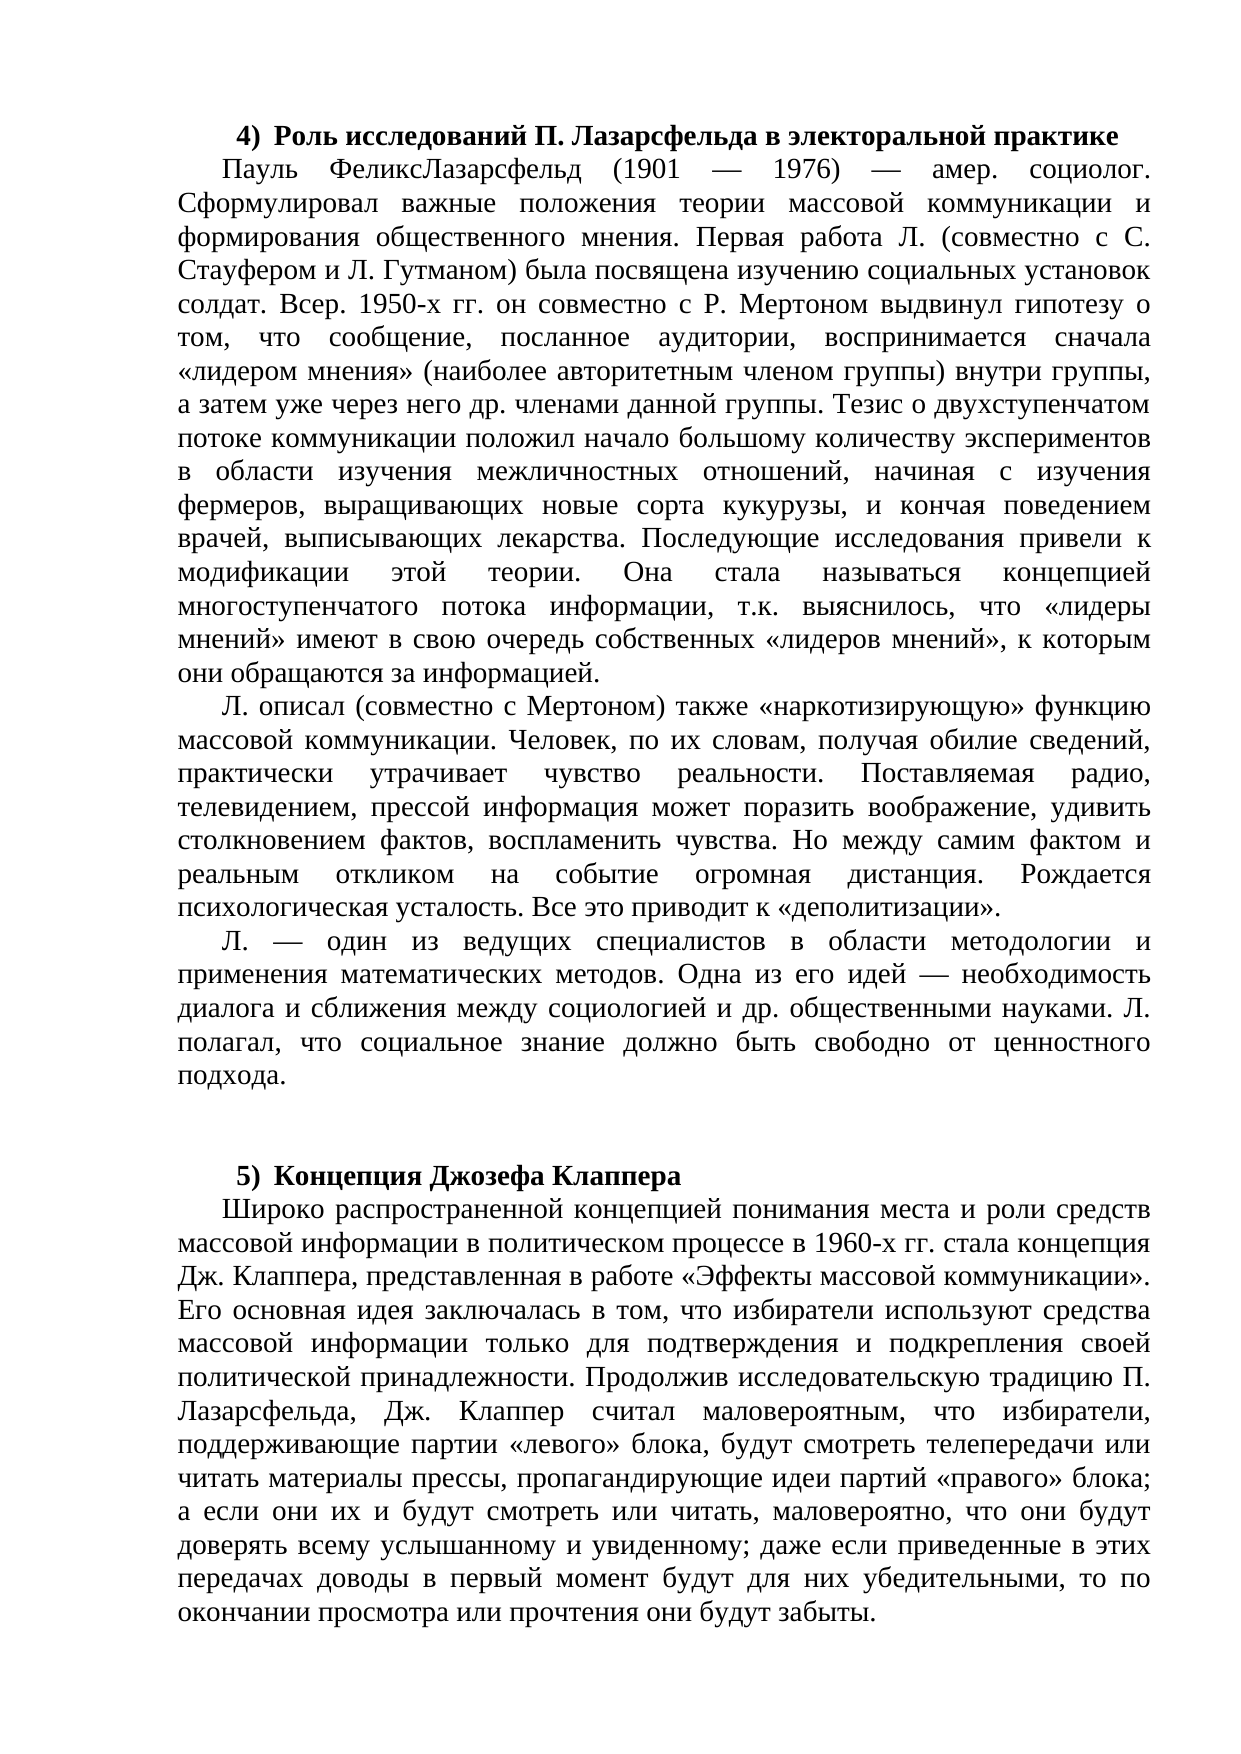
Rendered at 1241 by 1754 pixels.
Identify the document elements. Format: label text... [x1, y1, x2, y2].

text Л. описал (совместно с Мертоном) также «наркотизирующую» функцию массовой коммуникации. Человек, по их словам, получая обилие сведений, практически утрачивает чувство реальности. Поставляемая радио, телевидением, прессой информация может поразить воображение, удивить столкновением фактов, воспламенить чувства. Но между самим фактом и реальным откликом на событие огромная дистанция. Рождается психологическая усталость. Все это приводит к «деполитизации». [177, 688, 1152, 923]
text Широко распространенной концепцией понимания места и роли средств массовой информации в политическом процессе в 1960-х гг. стала концепция Дж. Клаппера, представленная в работе «Эффекты массовой коммуникации». Его основная идея заключалась в том, что избиратели используют средства массовой информации только для подтверждения и подкрепления своей политической принадлежности. Продолжив исследовательскую традицию П. Лазарсфельда, Дж. Клаппер считал маловероятным, что избиратели, поддерживающие партии «левого» блока, будут смотреть телепередачи или читать материалы прессы, пропагандирующие идеи партий «правого» блока; а если они их и будут смотреть или читать, маловероятно, что они будут доверять всему услышанному и увиденному; даже если приведенные в этих передачах доводы в первый момент будут для них убедительными, то по окончании просмотра или прочтения они будут забыты. [177, 1191, 1152, 1627]
list Концепция Джозефа Клаппера [236, 1158, 1152, 1191]
text Л. — один из ведущих специалистов в области методологии и применения математических методов. Одна из его идей — необходимость диалога и сближения между социологией и др. общественными науками. Л. полагал, что социальное знание должно быть свободно от ценностного подхода. [177, 923, 1152, 1091]
text Пауль ФеликсЛазарсфельд (1901 — 1976) — амер. социолог. Сформулировал важные положения теории массовой коммуникации и формирования общественного мнения. Первая работа Л. (совместно с С. Стауфером и Л. Гутманом) была посвящена изучению социальных установок солдат. Всер. 1950-х гг. он совместно с Р. Мертоном выдвинул гипотезу о том, что сообщение, посланное аудитории, воспринимается сначала «лидером мнения» (наиболее авторитетным членом группы) внутри группы, а затем уже через него др. членами данной группы. Тезис о двухступенчатом потоке коммуникации положил начало большому количеству экспериментов в области изучения межличностных отношений, начиная с изучения фермеров, выращивающих новые сорта кукурузы, и кончая поведением врачей, выписывающих лекарства. Последующие исследования привели к модификации этой теории. Она стала называться концепцией многоступенчатого потока информации, т.к. выяснилось, что «лидеры мнений» имеют в свою очередь собственных «лидеров мнений», к которым они обращаются за информацией. [177, 152, 1152, 688]
list Роль исследований П. Лазарсфельда в электоральной практике [236, 118, 1152, 152]
